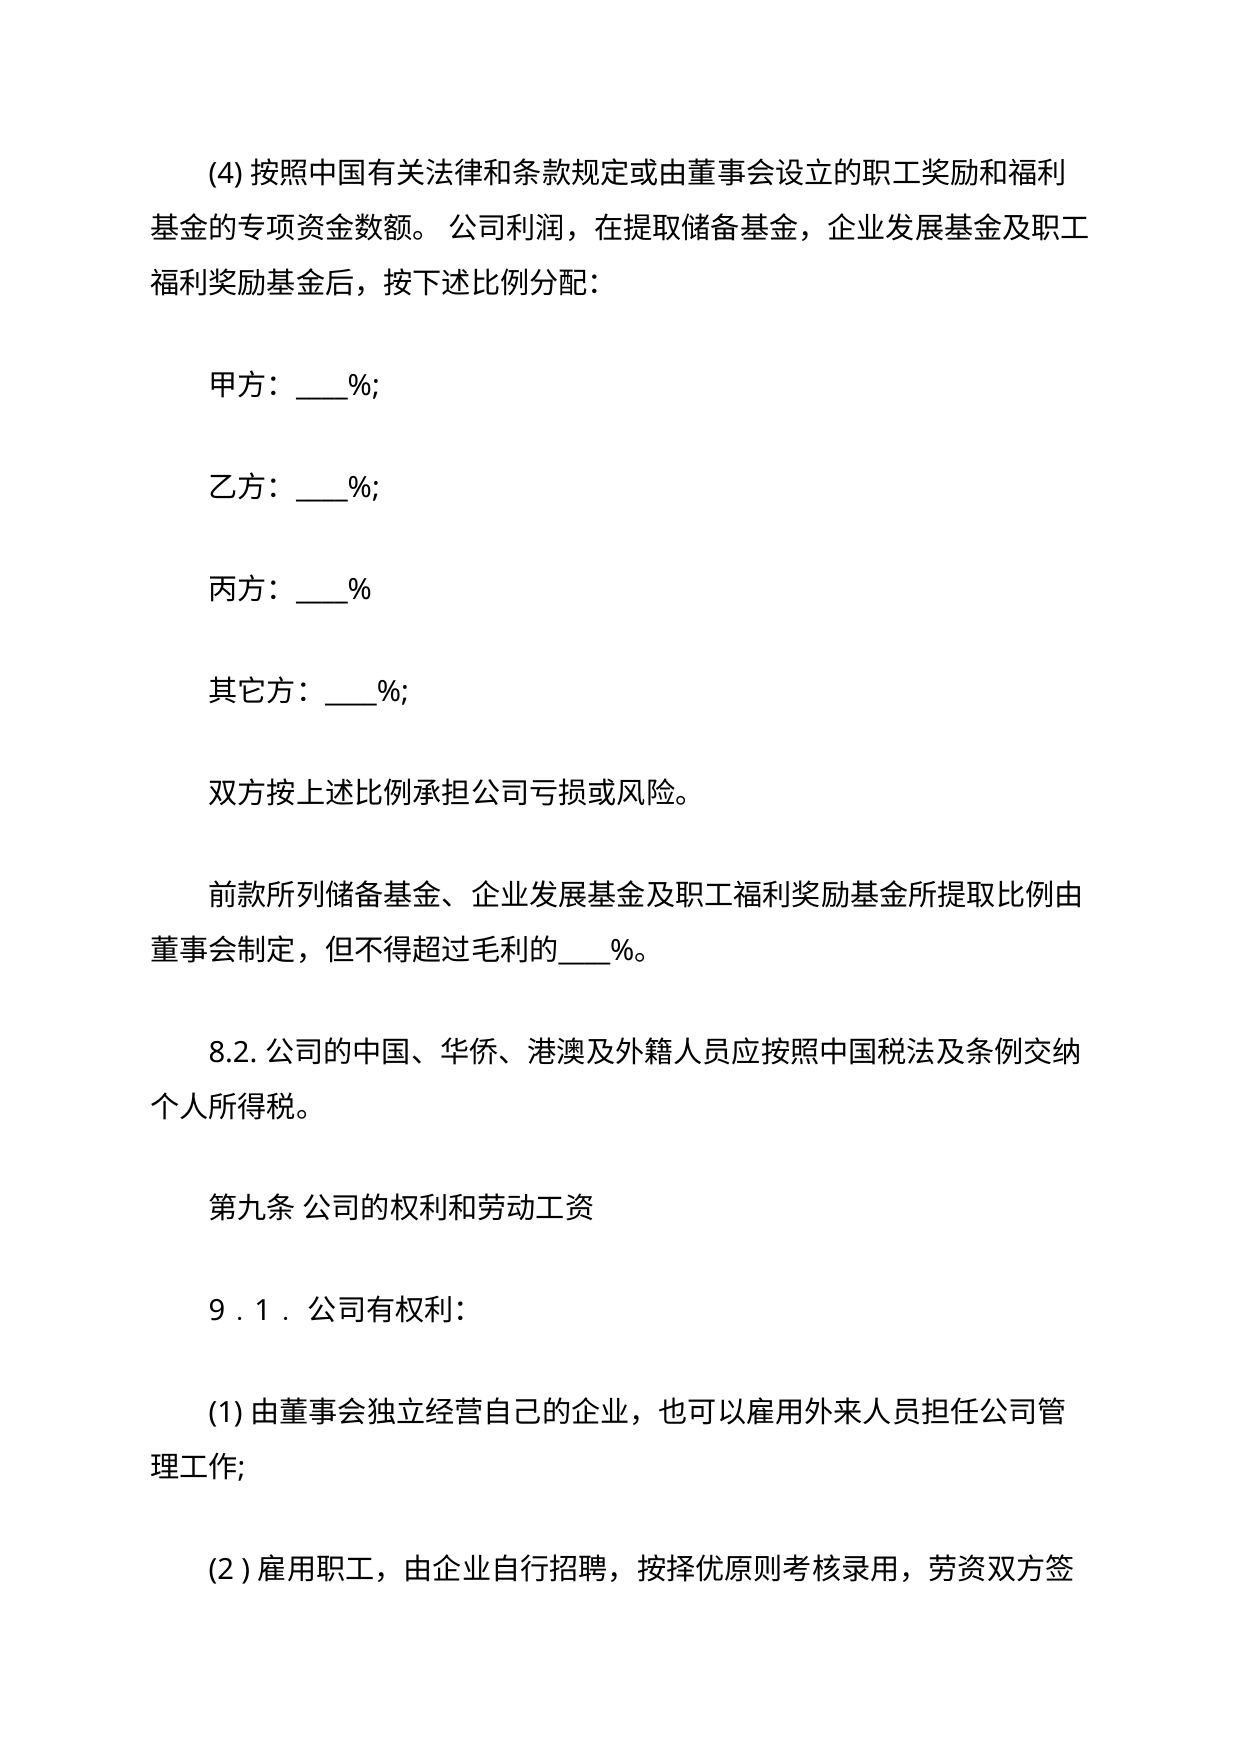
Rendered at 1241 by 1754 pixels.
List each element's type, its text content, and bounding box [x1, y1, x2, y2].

text 丙方：____% [150, 566, 1090, 608]
text 双方按上述比例承担公司亏损或风险。 [150, 769, 1090, 812]
text 9﹒1﹒ 公司有权利： [150, 1287, 1090, 1329]
text (1) 由董事会独立经营自己的企业，也可以雇用外来人员担任公司管理工作; [150, 1389, 1090, 1486]
text 甲方：____%; [150, 362, 1090, 404]
text 8.2. 公司的中国、华侨、港澳及外籍人员应按照中国税法及条例交纳个人所得税。 [150, 1028, 1090, 1126]
text 乙方：____%; [150, 464, 1090, 506]
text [150, 1546, 1090, 1588]
text 第九条 公司的权利和劳动工资 [150, 1185, 1090, 1227]
text 其它方：____%; [150, 668, 1090, 710]
text (4) 按照中国有关法律和条款规定或由董事会设立的职工奖励和福利基金的专项资金数额。 公司利润，在提取储备基金，企业发展基金及职工福利奖励基金后，按下述比例分配： [150, 150, 1090, 302]
text 前款所列储备基金、企业发展基金及职工福利奖励基金所提取比例由董事会制定，但不得超过毛利的____%。 [150, 871, 1090, 969]
